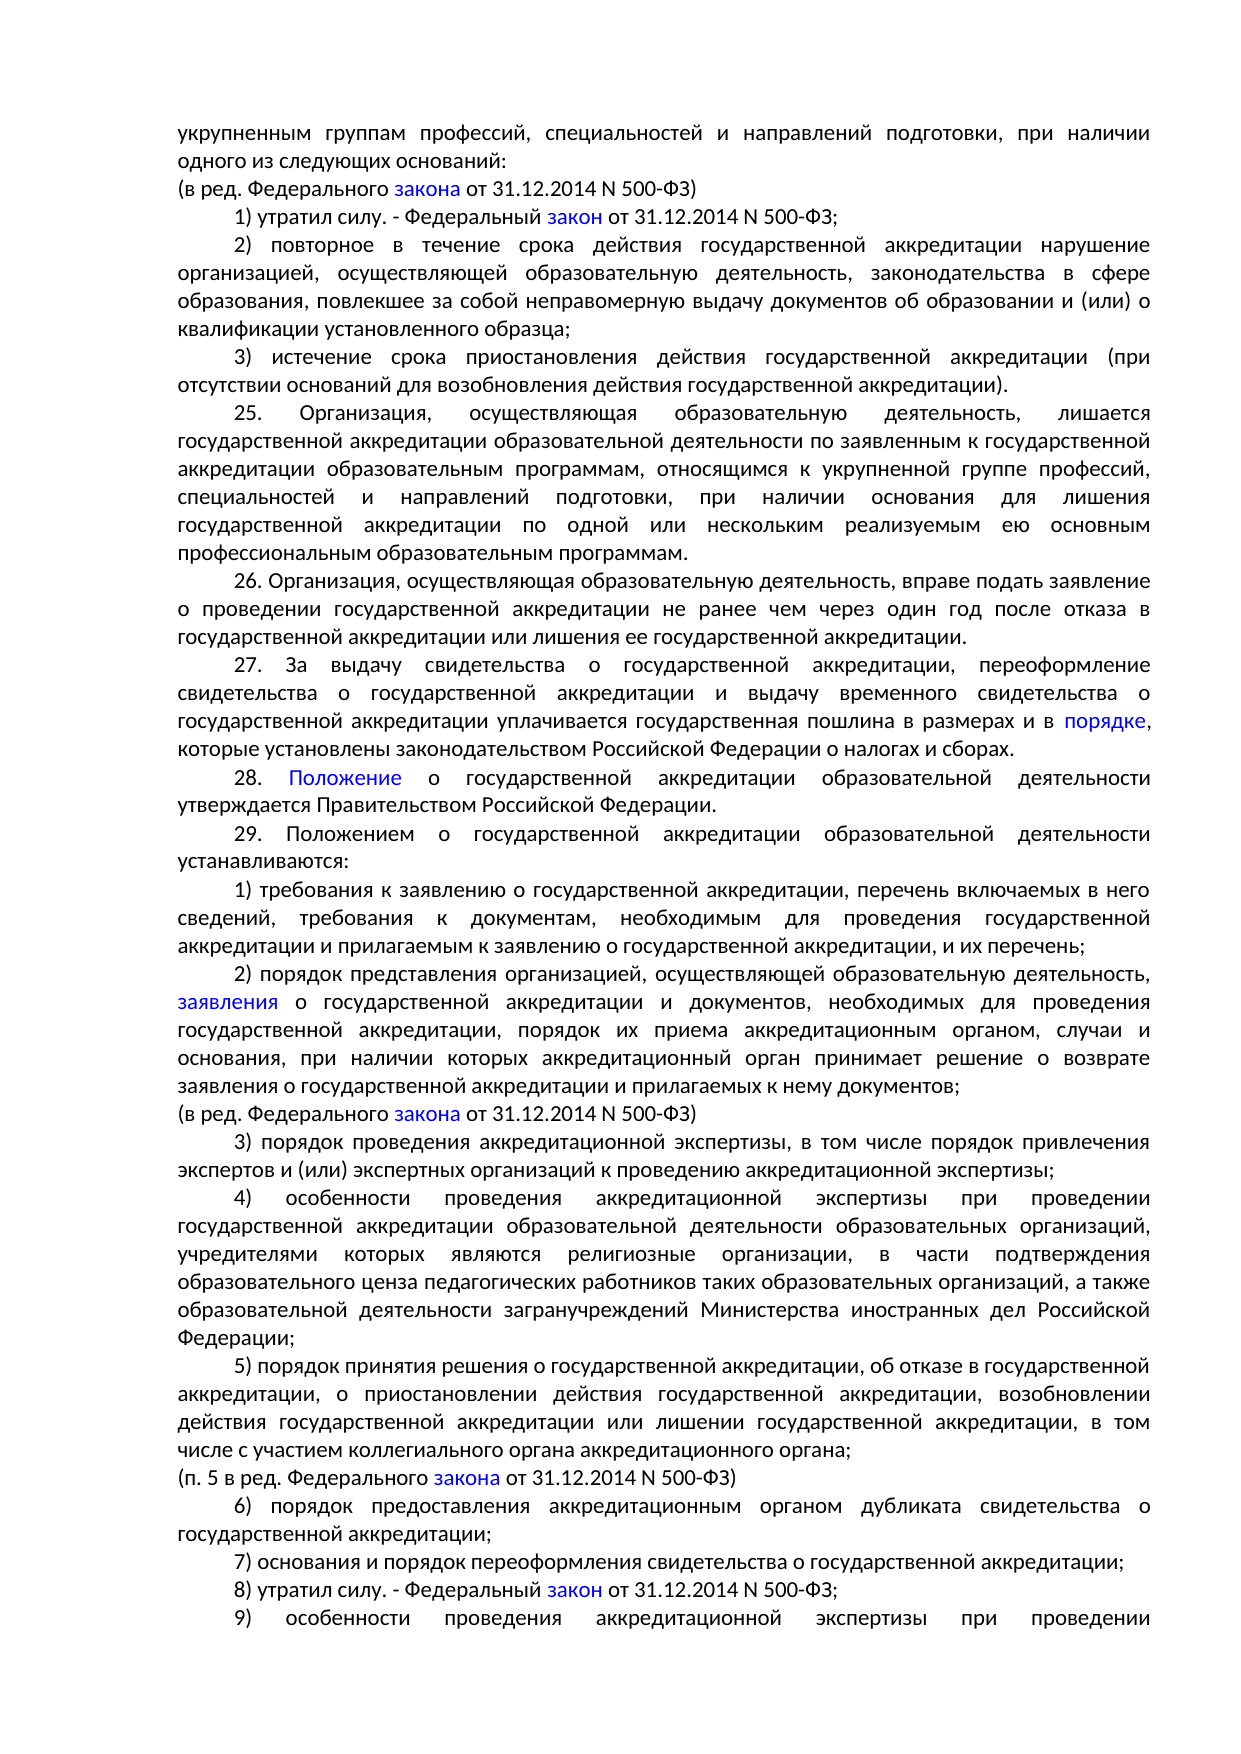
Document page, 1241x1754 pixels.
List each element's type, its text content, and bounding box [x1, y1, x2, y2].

text 6) порядок предоставления аккредитационным органом дубликата свидетельства о государственной аккредитации; [177, 1491, 1152, 1547]
text 3) порядок проведения аккредитационной экспертизы, в том числе порядок привлечения экспертов и (или) экспертных организаций к проведению аккредитационной экспертизы; [177, 1127, 1152, 1183]
text 8) утратил силу. - Федеральный закон от 31.12.2014 N 500-ФЗ; [177, 1575, 1152, 1603]
text 1) утратил силу. - Федеральный закон от 31.12.2014 N 500-ФЗ; [177, 202, 1152, 230]
text 1) требования к заявлению о государственной аккредитации, перечень включаемых в него сведений, требования к документам, необходимым для проведения государственной аккредитации и прилагаемым к заявлению о государственной аккредитации, и их перечень; [177, 875, 1152, 959]
text 27. За выдачу свидетельства о государственной аккредитации, переоформление свидетельства о государственной аккредитации и выдачу временного свидетельства о государственной аккредитации уплачивается государственная пошлина в размерах и в порядке, которые установлены законодательством Российской Федерации о налогах и сборах. [177, 651, 1152, 763]
text 4) особенности проведения аккредитационной экспертизы при проведении государственной аккредитации образовательной деятельности образовательных организаций, учредителями которых являются религиозные организации, в части подтверждения образовательного ценза педагогических работников таких образовательных организаций, а также образовательной деятельности загранучреждений Министерства иностранных дел Российской Федерации; [177, 1183, 1152, 1351]
text (в ред. Федерального закона от 31.12.2014 N 500-ФЗ) [177, 174, 1152, 202]
text 2) повторное в течение срока действия государственной аккредитации нарушение организацией, осуществляющей образовательную деятельность, законодательства в сфере образования, повлекшее за собой неправомерную выдачу документов об образовании и (или) о квалификации установленного образца; [177, 230, 1152, 342]
text 26. Организация, осуществляющая образовательную деятельность, вправе подать заявление о проведении государственной аккредитации не ранее чем через один год после отказа в государственной аккредитации или лишения ее государственной аккредитации. [177, 566, 1152, 651]
text 7) основания и порядок переоформления свидетельства о государственной аккредитации; [177, 1547, 1152, 1575]
text 29. Положением о государственной аккредитации образовательной деятельности устанавливаются: [177, 819, 1152, 875]
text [177, 1603, 1152, 1631]
text 5) порядок принятия решения о государственной аккредитации, об отказе в государственной аккредитации, о приостановлении действия государственной аккредитации, возобновлении действия государственной аккредитации или лишении государственной аккредитации, в том числе с участием коллегиального органа аккредитационного органа; [177, 1351, 1152, 1463]
text 28. Положение о государственной аккредитации образовательной деятельности утверждается Правительством Российской Федерации. [177, 763, 1152, 819]
text 25. Организация, осуществляющая образовательную деятельность, лишается государственной аккредитации образовательной деятельности по заявленным к государственной аккредитации образовательным программам, относящимся к укрупненной группе профессий, специальностей и направлений подготовки, при наличии основания для лишения государственной аккредитации по одной или нескольким реализуемым ею основным профессиональным образовательным программам. [177, 398, 1152, 566]
text 2) порядок представления организацией, осуществляющей образовательную деятельность, заявления о государственной аккредитации и документов, необходимых для проведения государственной аккредитации, порядок их приема аккредитационным органом, случаи и основания, при наличии которых аккредитационный орган принимает решение о возврате заявления о государственной аккредитации и прилагаемых к нему документов; [177, 959, 1152, 1099]
text (п. 5 в ред. Федерального закона от 31.12.2014 N 500-ФЗ) [177, 1463, 1152, 1491]
text (в ред. Федерального закона от 31.12.2014 N 500-ФЗ) [177, 1099, 1152, 1127]
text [177, 118, 1152, 174]
text 3) истечение срока приостановления действия государственной аккредитации (при отсутствии оснований для возобновления действия государственной аккредитации). [177, 342, 1152, 398]
